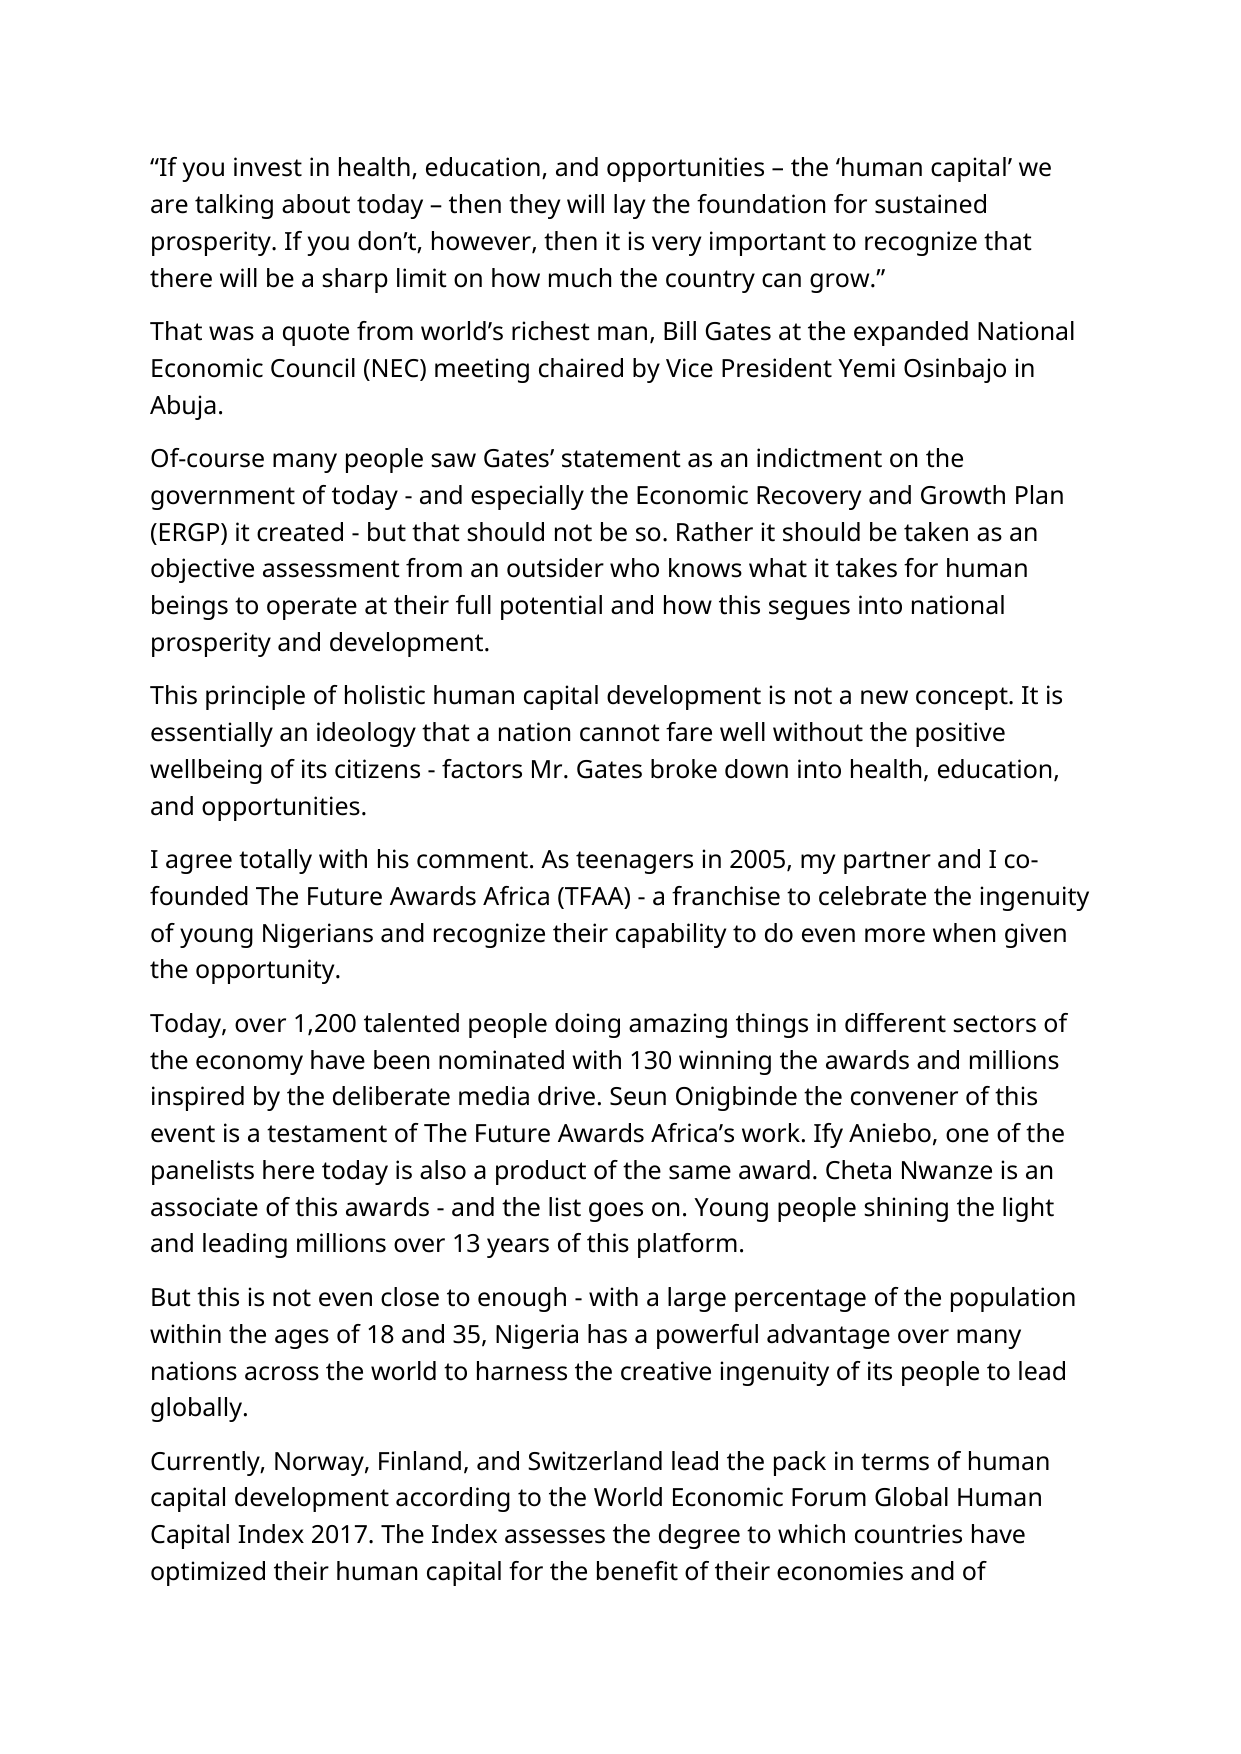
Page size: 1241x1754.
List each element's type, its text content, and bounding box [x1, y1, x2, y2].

text That was a quote from world’s richest man, Bill Gates at the expanded National Economic Council (NEC) meeting chaired by Vice President Yemi Osinbajo in Abuja. [150, 314, 1090, 421]
text “If you invest in health, education, and opportunities – the ‘human capital’ we are talking about today – then they will lay the foundation for sustained prosperity. If you don’t, however, then it is very important to recognize that there will be a sharp limit on how much the country can grow.” [150, 150, 1090, 294]
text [150, 1443, 1090, 1588]
text I agree totally with his comment. As teenagers in 2005, my partner and I co-founded The Future Awards Africa (TFAA) - a franchise to celebrate the ingenuity of young Nigerians and recognize their capability to do even more when given the opportunity. [150, 842, 1090, 986]
text This principle of holistic human capital development is not a new concept. It is essentially an ideology that a nation cannot fare well without the positive wellbeing of its citizens - factors Mr. Gates broke down into health, education, and opportunities. [150, 678, 1090, 822]
text Today, over 1,200 talented people doing amazing things in different sectors of the economy have been nominated with 130 winning the awards and millions inspired by the deliberate media drive. Seun Onigbinde the convener of this event is a testament of The Future Awards Africa’s work. Ify Aniebo, one of the panelists here today is also a product of the same award. Cheta Nwanze is an associate of this awards - and the list goes on. Young people shining the light and leading millions over 13 years of this platform. [150, 1006, 1090, 1260]
text Of-course many people saw Gates’ statement as an indictment on the government of today - and especially the Economic Recovery and Growth Plan (ERGP) it created - but that should not be so. Rather it should be taken as an objective assessment from an outsider who knows what it takes for human beings to operate at their full potential and how this segues into national prosperity and development. [150, 441, 1090, 659]
text But this is not even close to enough - with a large percentage of the population within the ages of 18 and 35, Nigeria has a powerful advantage over many nations across the world to harness the creative ingenuity of its people to lead globally. [150, 1279, 1090, 1424]
